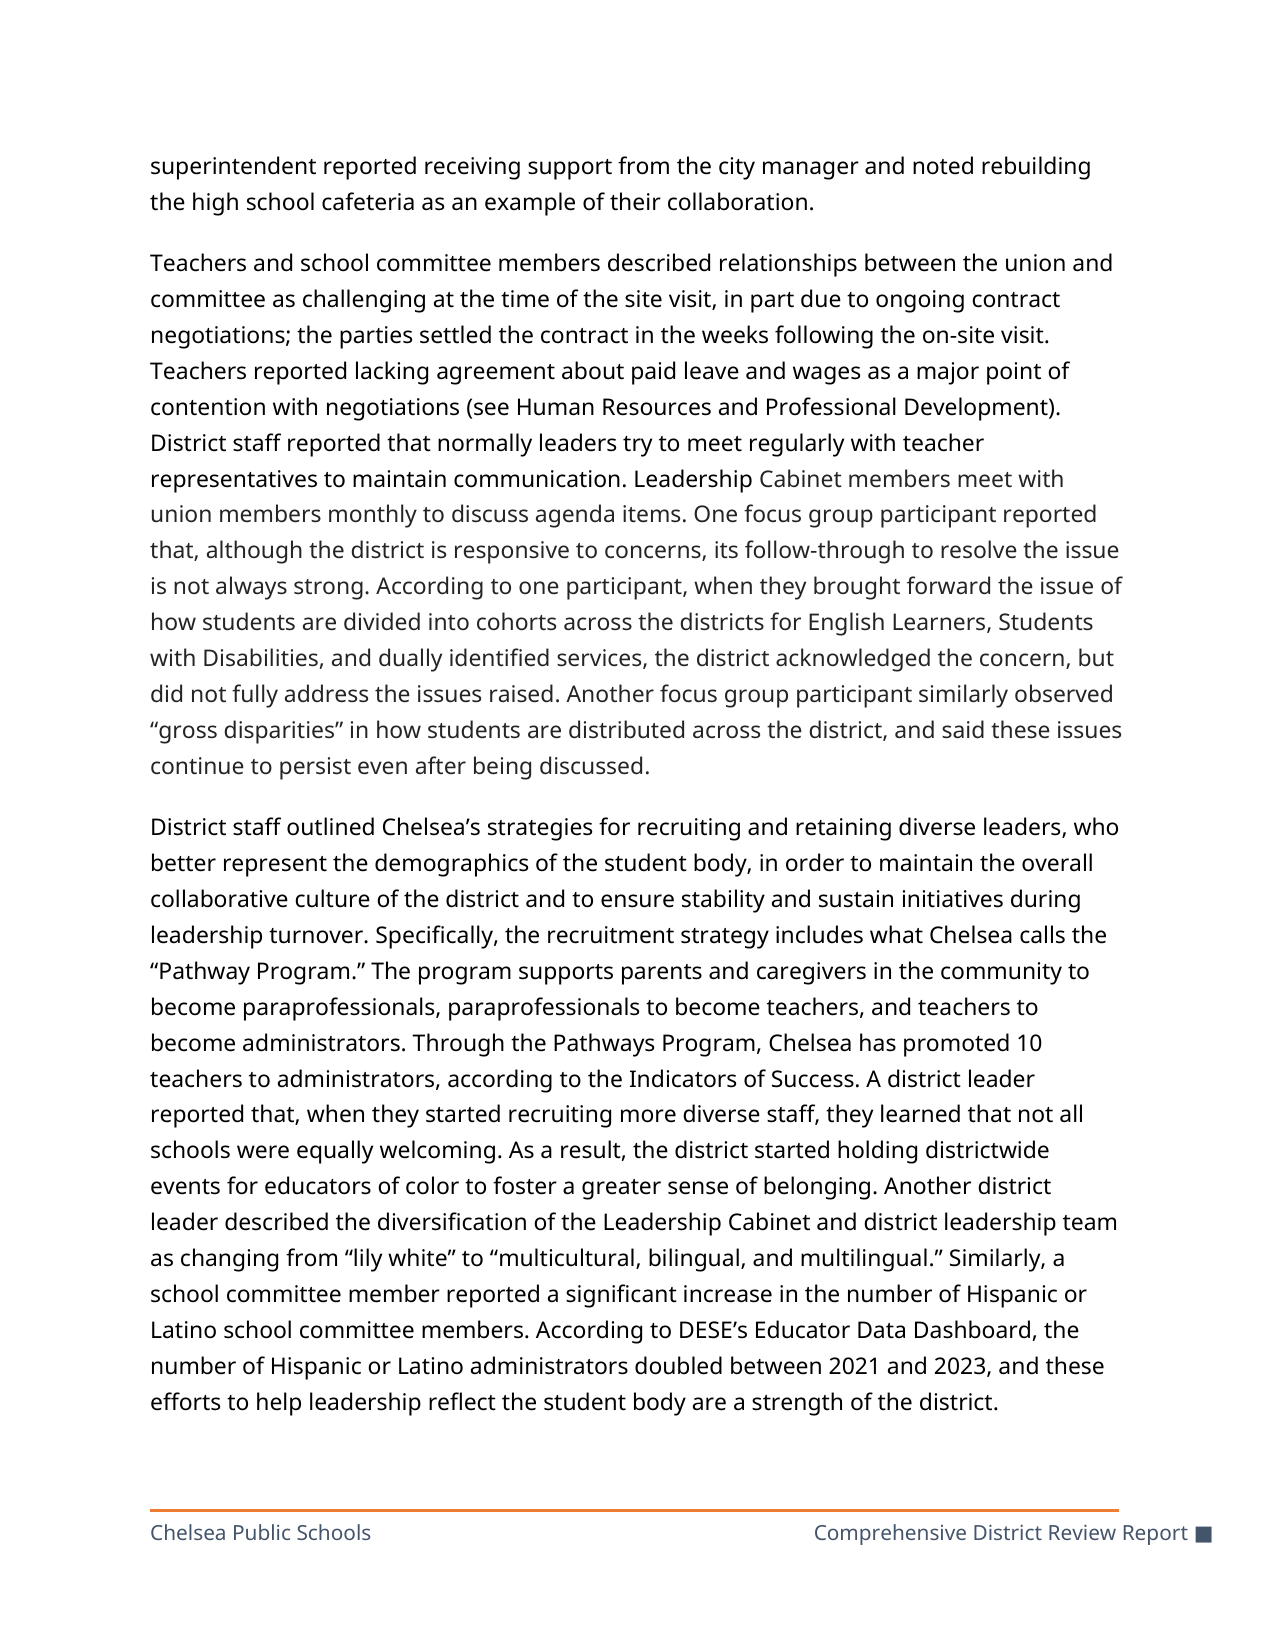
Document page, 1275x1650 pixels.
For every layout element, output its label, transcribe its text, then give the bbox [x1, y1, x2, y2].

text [150, 150, 1125, 217]
text District staff outlined Chelsea’s strategies for recruiting and retaining diverse leaders, who better represent the demographics of the student body, in order to maintain the overall collaborative culture of the district and to ensure stability and sustain initiatives during leadership turnover. Specifically, the recruitment strategy includes what Chelsea calls the “Pathway Program.” The program supports parents and caregivers in the community to become paraprofessionals, paraprofessionals to become teachers, and teachers to become administrators. Through the Pathways Program, Chelsea has promoted 10 teachers to administrators, according to the Indicators of Success. A district leader reported that, when they started recruiting more diverse staff, they learned that not all schools were equally welcoming. As a result, the district started holding districtwide events for educators of color to foster a greater sense of belonging. Another district leader described the diversification of the Leadership Cabinet and district leadership team as changing from “lily white” to “multicultural, bilingual, and multilingual.” Similarly, a school committee member reported a significant increase in the number of Hispanic or Latino school committee members. According to DESE’s Educator Data Dashboard, the number of Hispanic or Latino administrators doubled between 2021 and 2023, and these efforts to help leadership reflect the student body are a strength of the district. [150, 811, 1125, 1417]
text Teachers and school committee members described relationships between the union and committee as challenging at the time of the site visit, in part due to ongoing contract negotiations; the parties settled the contract in the weeks following the on-site visit. Teachers reported lacking agreement about paid leave and wages as a major point of contention with negotiations (see Human Resources and Professional Development). District staff reported that normally leaders try to meet regularly with teacher representatives to maintain communication. Leadership Cabinet members meet with union members monthly to discuss agenda items. One focus group participant reported that, although the district is responsive to concerns, its follow-through to resolve the issue is not always strong. According to one participant, when they brought forward the issue of how students are divided into cohorts across the districts for English Learners, Students with Disabilities, and dually identified services, the district acknowledged the concern, but did not fully address the issues raised. Another focus group participant similarly observed “gross disparities” in how students are distributed across the district, and said these issues continue to persist even after being discussed. [150, 247, 1125, 781]
